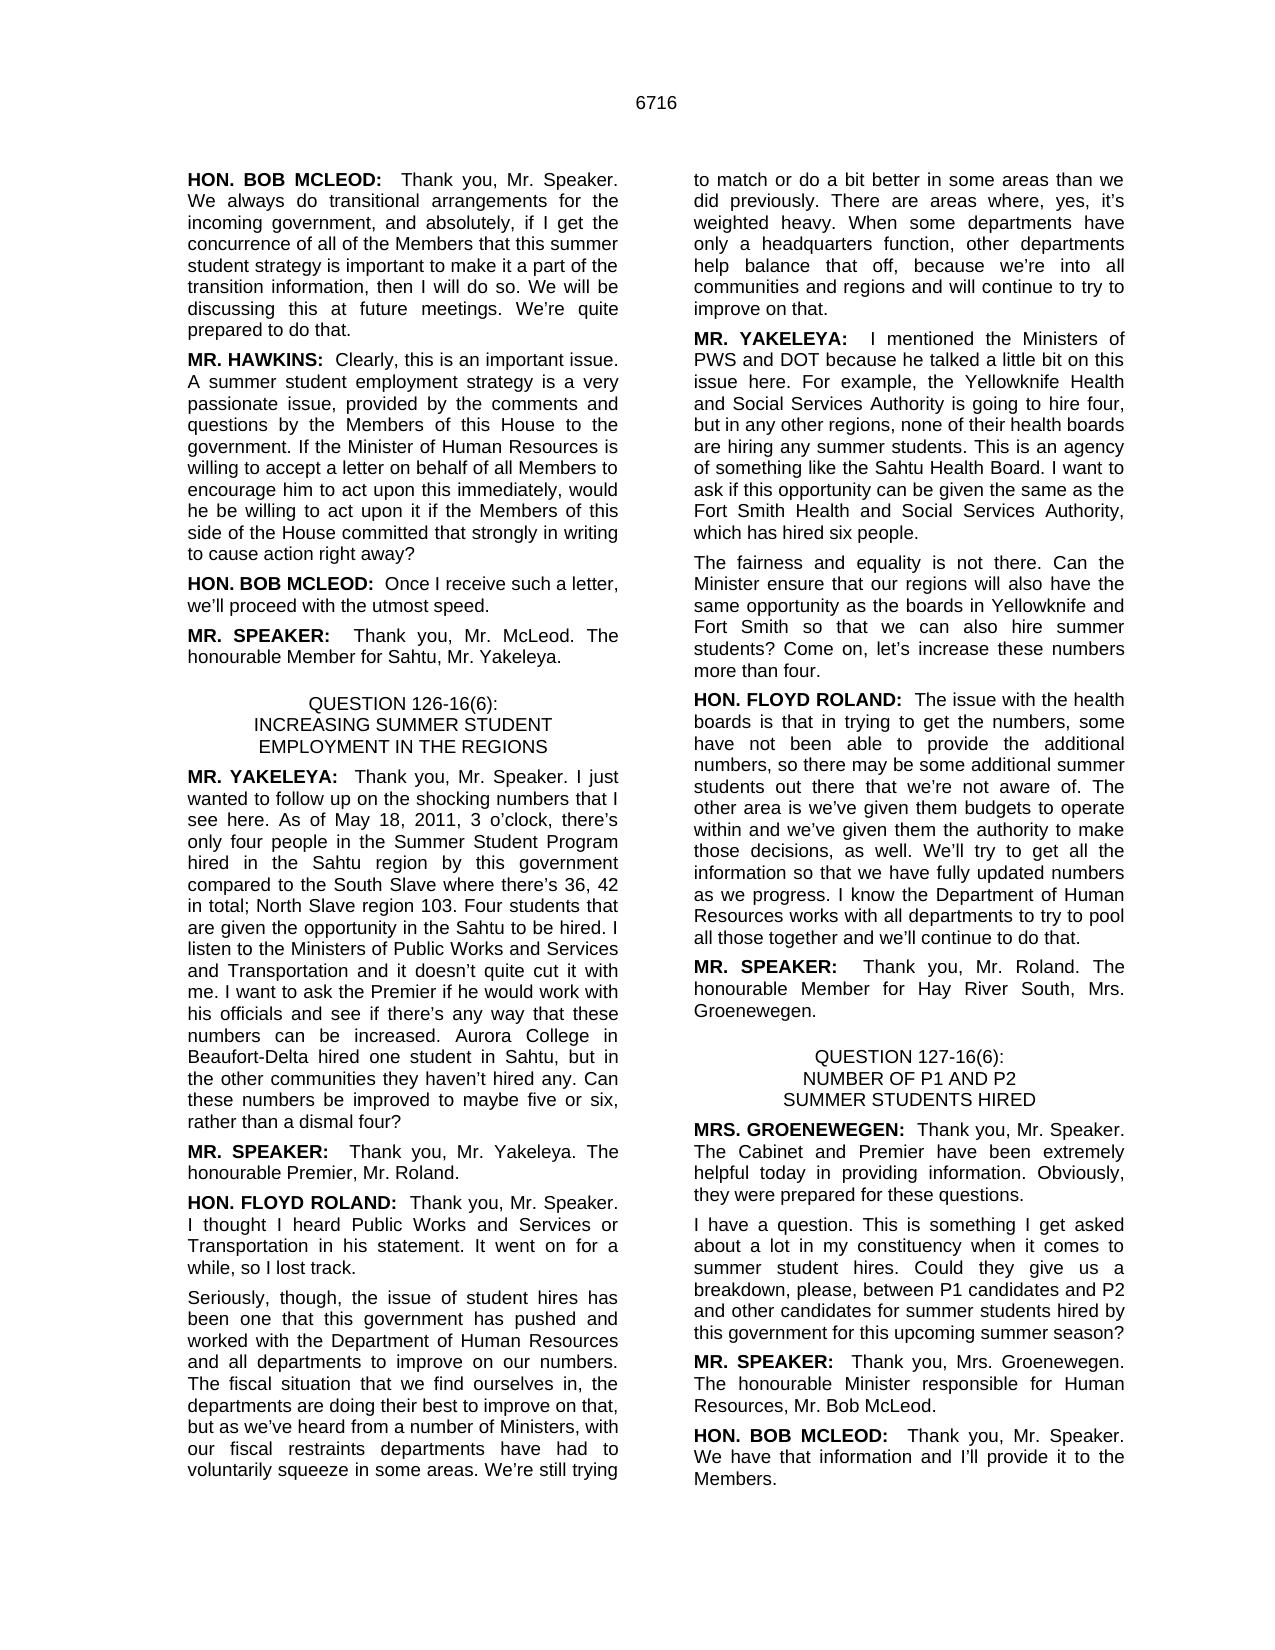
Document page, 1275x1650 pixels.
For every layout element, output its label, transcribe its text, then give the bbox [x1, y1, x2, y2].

text MR. SPEAKER: Thank you, Mrs. Groenewegen. The honourable Minister responsible for Human Resources, Mr. Bob McLeod. [694, 1351, 1125, 1416]
text MRS. GROENEWEGEN: Thank you, Mr. Speaker. The Cabinet and Premier have been extremely helpful today in providing information. Obviously, they were prepared for these questions. [694, 1119, 1125, 1205]
text Seriously, though, the issue of student hires has been one that this government has pushed and worked with the Department of Human Resources and all departments to improve on our numbers. The fiscal situation that we find ourselves in, the departments are doing their best to improve on that, but as we’ve heard from a number of Ministers, with our fiscal restraints departments have had to voluntarily squeeze in some areas. We’re still trying to match or do a bit better in some areas than we did previously. There are areas where, yes, it’s weighted heavy. When some departments have only a headquarters function, other departments help balance that off, because we’re into all communities and regions and will continue to try to improve on that. [187, 1287, 619, 1481]
text HON. BOB MCLEOD: Once I receive such a letter, we’ll proceed with the utmost speed. [187, 573, 619, 616]
text HON. BOB MCLEOD: Thank you, Mr. Speaker. We always do transitional arrangements for the incoming government, and absolutely, if I get the concurrence of all of the Members that this summer student strategy is important to make it a part of the transition information, then I will do so. We will be discussing this at future meetings. We’re quite prepared to do that. [187, 168, 619, 341]
subtitle QUESTION 127-16(6): NUMBER OF P1 AND P2 SUMMER STUDENTS HIRED [694, 1046, 1125, 1111]
text HON. FLOYD ROLAND: Thank you, Mr. Speaker. I thought I heard Public Works and Services or Transportation in his statement. It went on for a while, so I lost track. [187, 1192, 619, 1278]
text MR. SPEAKER: Thank you, Mr. Roland. The honourable Member for Hay River South, Mrs. Groenewegen. [694, 956, 1125, 1021]
text MR. SPEAKER: Thank you, Mr. McLeod. The honourable Member for Sahtu, Mr. Yakeleya. [187, 624, 619, 668]
subtitle QUESTION 126-16(6): INCREASING SUMMER STUDENT EMPLOYMENT IN THE REGIONS [187, 693, 619, 757]
text I have a question. This is something I get asked about a lot in my constituency when it comes to summer student hires. Could they give us a breakdown, please, between P1 candidates and P2 and other candidates for summer students hired by this government for this upcoming summer season? [694, 1214, 1125, 1343]
text The fairness and equality is not there. Can the Minister ensure that our regions will also have the same opportunity as the boards in Yellowknife and Fort Smith so that we can also hire summer students? Come on, let’s increase these numbers more than four. [694, 552, 1125, 681]
text MR. HAWKINS: Clearly, this is an important issue. A summer student employment strategy is a very passionate issue, provided by the comments and questions by the Members of this House to the government. If the Minister of Human Resources is willing to accept a letter on behalf of all Members to encourage him to act upon this immediately, would he be willing to act upon it if the Members of this side of the House committed that strongly in writing to cause action right away? [187, 349, 619, 565]
text HON. BOB MCLEOD: Thank you, Mr. Speaker. We have that information and I’ll provide it to the Members. [694, 1424, 1125, 1489]
text MR. YAKELEYA: I mentioned the Ministers of PWS and DOT because he talked a little bit on this issue here. For example, the Yellowknife Health and Social Services Authority is going to hire four, but in any other regions, none of their health boards are hiring any summer students. This is an agency of something like the Sahtu Health Board. I want to ask if this opportunity can be given the same as the Fort Smith Health and Social Services Authority, which has hired six people. [694, 328, 1125, 543]
text HON. FLOYD ROLAND: The issue with the health boards is that in trying to get the numbers, some have not been able to provide the additional numbers, so there may be some additional summer students out there that we’re not aware of. The other area is we’ve given them budgets to operate within and we’ve given them the authority to make those decisions, as well. We’ll try to get all the information so that we have fully updated numbers as we progress. I know the Department of Human Resources works with all departments to try to pool all those together and we’ll continue to do that. [694, 689, 1125, 948]
text Seriously, though, the issue of student hires has been one that this government has pushed and worked with the Department of Human Resources and all departments to improve on our numbers. The fiscal situation that we find ourselves in, the departments are doing their best to improve on that, but as we’ve heard from a number of Ministers, with our fiscal restraints departments have had to voluntarily squeeze in some areas. We’re still trying to match or do a bit better in some areas than we did previously. There are areas where, yes, it’s weighted heavy. When some departments have only a headquarters function, other departments help balance that off, because we’re into all communities and regions and will continue to try to improve on that. [694, 168, 1125, 319]
text MR. SPEAKER: Thank you, Mr. Yakeleya. The honourable Premier, Mr. Roland. [187, 1141, 619, 1184]
text MR. YAKELEYA: Thank you, Mr. Speaker. I just wanted to follow up on the shocking numbers that I see here. As of May 18, 2011, 3 o’clock, there’s only four people in the Summer Student Program hired in the Sahtu region by this government compared to the South Slave where there’s 36, 42 in total; North Slave region 103. Four students that are given the opportunity in the Sahtu to be hired. I listen to the Ministers of Public Works and Services and Transportation and it doesn’t quite cut it with me. I want to ask the Premier if he would work with his officials and see if there’s any way that these numbers can be increased. Aurora College in Beaufort-Delta hired one student in Sahtu, but in the other communities they haven’t hired any. Can these numbers be improved to maybe five or six, rather than a dismal four? [187, 766, 619, 1132]
